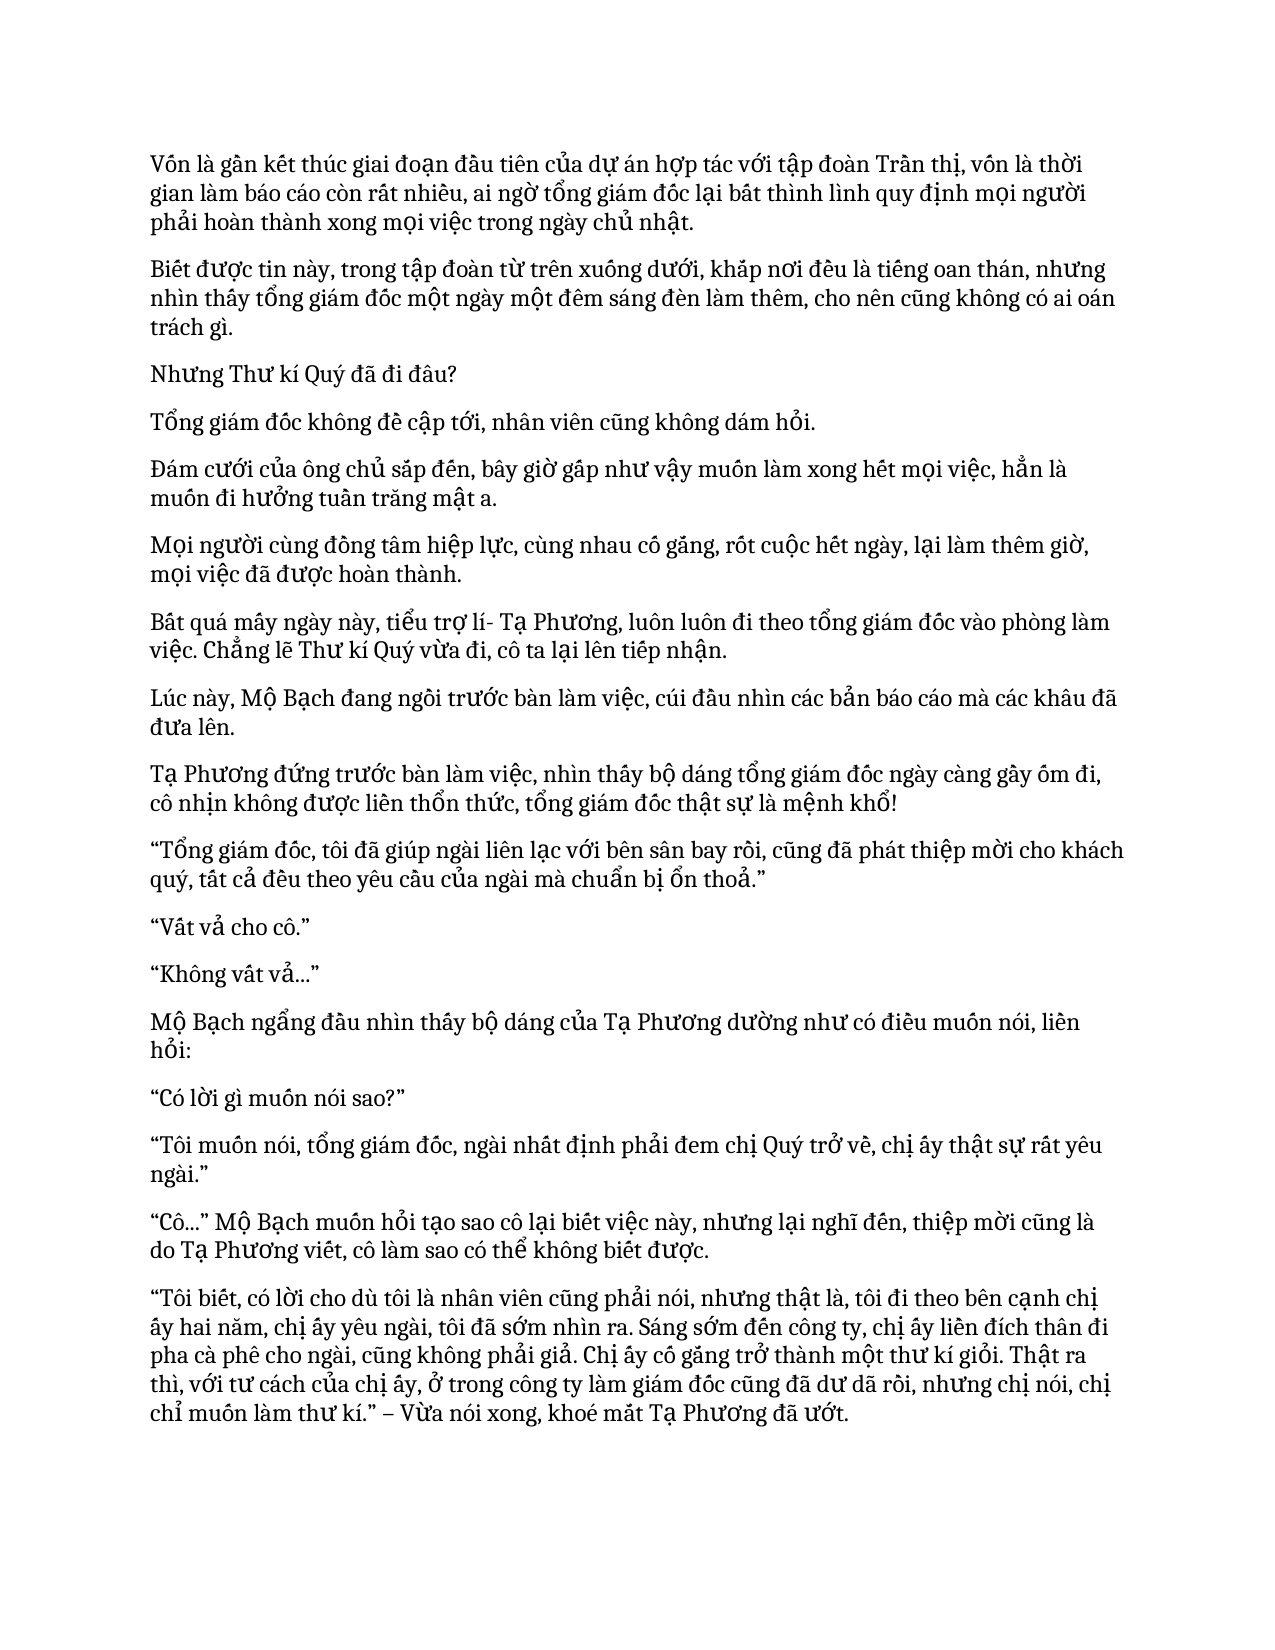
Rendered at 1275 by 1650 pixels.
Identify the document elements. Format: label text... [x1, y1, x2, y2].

text Nhưng Thư kí Quý đã đi đâu? [150, 360, 1125, 389]
text “Vất vả cho cô.” [150, 912, 1125, 941]
text Đám cưới của ông chủ sắp đến, bây giờ gấp như vậy muốn làm xong hết mọi việc, hẳn là muốn đi hưởng tuần trăng mật a. [150, 455, 1125, 512]
text “Tôi biết, có lời cho dù tôi là nhân viên cũng phải nói, nhưng thật là, tôi đi theo bên cạnh chị ấy hai năm, chị ấy yêu ngài, tôi đã sớm nhìn ra. Sáng sớm đến công ty, chị ấy liền đích thân đi pha cà phê cho ngài, cũng không phải giả. Chị ấy cố gắng trở thành một thư kí giỏi. Thật ra thì, với tư cách của chị ấy, ở trong công ty làm giám đốc cũng đã dư dã rồi, nhưng chị nói, chị chỉ muốn làm thư kí.” – Vừa nói xong, khoé mắt Tạ Phương đã ướt. [150, 1284, 1125, 1427]
text Vốn là gần kết thúc giai đoạn đầu tiên của dự án hợp tác với tập đoàn Trần thị, vốn là thời gian làm báo cáo còn rất nhiều, ai ngờ tổng giám đốc lại bất thình lình quy định mọi người phải hoàn thành xong mọi việc trong ngày chủ nhật. [150, 150, 1125, 236]
text “Tôi muốn nói, tổng giám đốc, ngài nhất định phải đem chị Quý trở về, chị ấy thật sự rất yêu ngài.” [150, 1131, 1125, 1189]
text Bất quá mấy ngày này, tiểu trợ lí- Tạ Phương, luôn luôn đi theo tổng giám đốc vào phòng làm việc. Chẳng lẽ Thư kí Quý vừa đi, cô ta lại lên tiếp nhận. [150, 607, 1125, 665]
text Lúc này, Mộ Bạch đang ngồi trước bàn làm việc, cúi đầu nhìn các bản báo cáo mà các khâu đã đưa lên. [150, 684, 1125, 741]
text Biết được tin này, trong tập đoàn từ trên xuống dưới, khắp nơi đều là tiếng oan thán, nhưng nhìn thấy tổng giám đốc một ngày một đêm sáng đèn làm thêm, cho nên cũng không có ai oán trách gì. [150, 255, 1125, 341]
text Mộ Bạch ngẩng đầu nhìn thấy bộ dáng của Tạ Phương dường như có điều muốn nói, liền hỏi: [150, 1007, 1125, 1065]
text “Không vất vả...” [150, 960, 1125, 989]
text “Có lời gì muốn nói sao?” [150, 1084, 1125, 1112]
text Mọi người cùng đồng tâm hiệp lực, cùng nhau cố gắng, rốt cuộc hết ngày, lại làm thêm giờ, mọi việc đã được hoàn thành. [150, 531, 1125, 589]
text Tạ Phương đứng trước bàn làm việc, nhìn thấy bộ dáng tổng giám đốc ngày càng gầy ốm đi, cô nhịn không được liền thổn thức, tổng giám đốc thật sự là mệnh khổ! [150, 760, 1125, 817]
text “Cô...” Mộ Bạch muốn hỏi tạo sao cô lại biết việc này, nhưng lại nghĩ đến, thiệp mời cũng là do Tạ Phương viết, cô làm sao có thể không biết được. [150, 1207, 1125, 1265]
text “Tổng giám đốc, tôi đã giúp ngài liên lạc với bên sân bay rồi, cũng đã phát thiệp mời cho khách quý, tất cả đều theo yêu cầu của ngài mà chuẩn bị ổn thoả.” [150, 836, 1125, 894]
text Tổng giám đốc không đề cập tới, nhân viên cũng không dám hỏi. [150, 407, 1125, 436]
